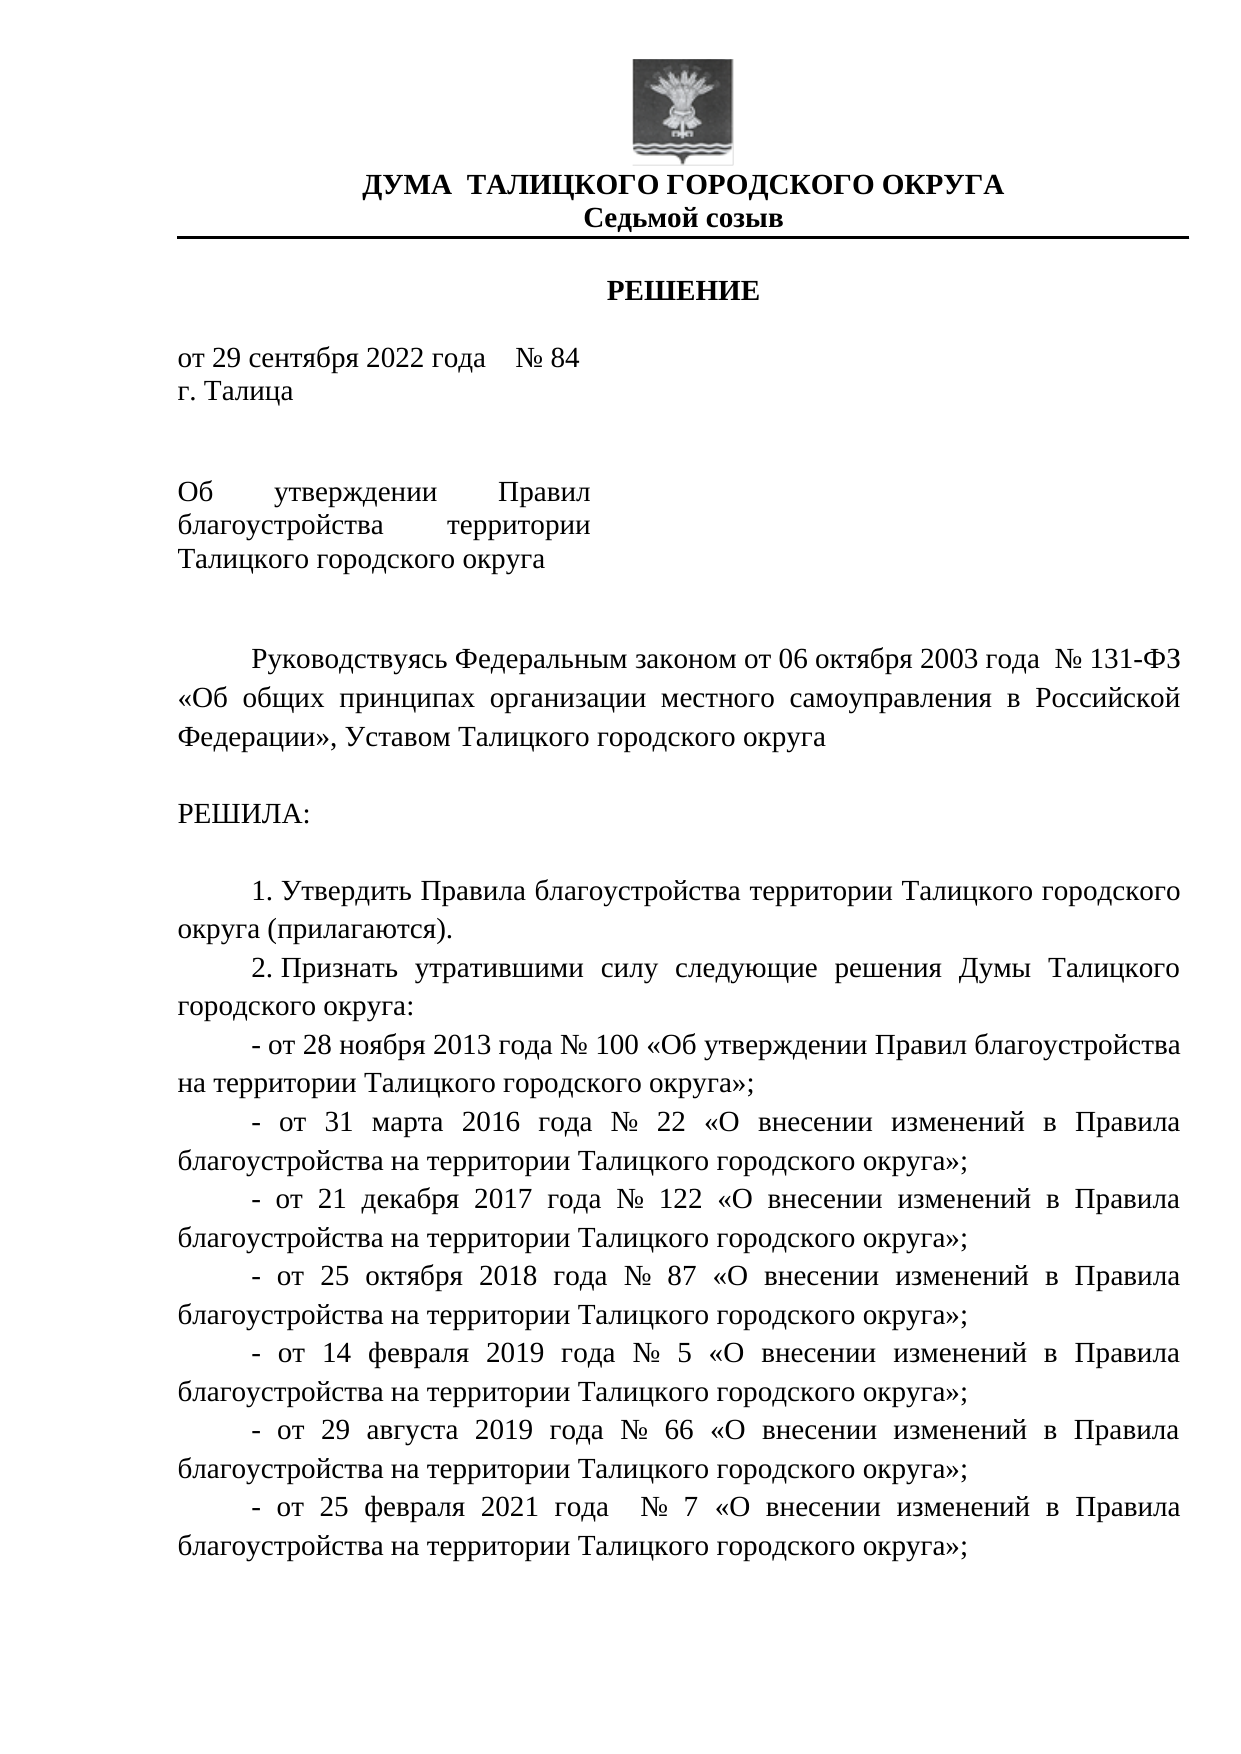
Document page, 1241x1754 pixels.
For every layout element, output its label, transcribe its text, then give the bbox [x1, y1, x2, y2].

text - от 25 октября 2018 года № 87 «О внесении изменений в Правила благоустройства на территории Талицкого городского округа»; [177, 1258, 1181, 1330]
text - от 28 ноября 2013 года № 100 «Об утверждении Правил благоустройства на территории Талицкого городского округа»; [177, 1027, 1181, 1099]
text - от 31 марта 2016 года № 22 «О внесении изменений в Правила благоустройства на территории Талицкого городского округа»; [177, 1104, 1181, 1176]
text - от 25 февраля 2021 года № 7 «О внесении изменений в Правила благоустройства на территории Талицкого городского округа»; [177, 1489, 1181, 1562]
text Об утверждении Правил благоустройства территории Талицкого городского округа [177, 474, 591, 574]
text Седьмой созыв [177, 200, 1189, 236]
text Руководствуясь Федеральным законом от 06 октября 2003 года № 131-ФЗ «Об общих принципах организации местного самоуправления в Российской Федерации», Уставом Талицкого городского округа [177, 642, 1181, 752]
text - от 21 декабря 2017 года № 122 «О внесении изменений в Правила благоустройства на территории Талицкого городского округа»; [177, 1181, 1181, 1253]
list Признать утратившими силу следующие решения Думы Талицкого городского округа: [177, 950, 1181, 1022]
text - от 29 августа 2019 года № 66 «О внесении изменений в Правила благоустройства на территории Талицкого городского округа»; [177, 1412, 1181, 1484]
text - от 14 февраля 2019 года № 5 «О внесении изменений в Правила благоустройства на территории Талицкого городского округа»; [177, 1335, 1181, 1407]
text ДУМА ТАЛИЦКОГО ГОРОДСКОГО ОКРУГА [177, 167, 1189, 200]
text г. Талица [177, 373, 1181, 407]
text РЕШЕНИЕ [177, 273, 1189, 306]
title РЕШИЛА: [177, 796, 1181, 829]
picture [632, 59, 735, 167]
list Утвердить Правила благоустройства территории Талицкого городского округа (прилагаются). [177, 873, 1181, 945]
text от 29 сентября 2022 года № 84 [177, 340, 1181, 373]
